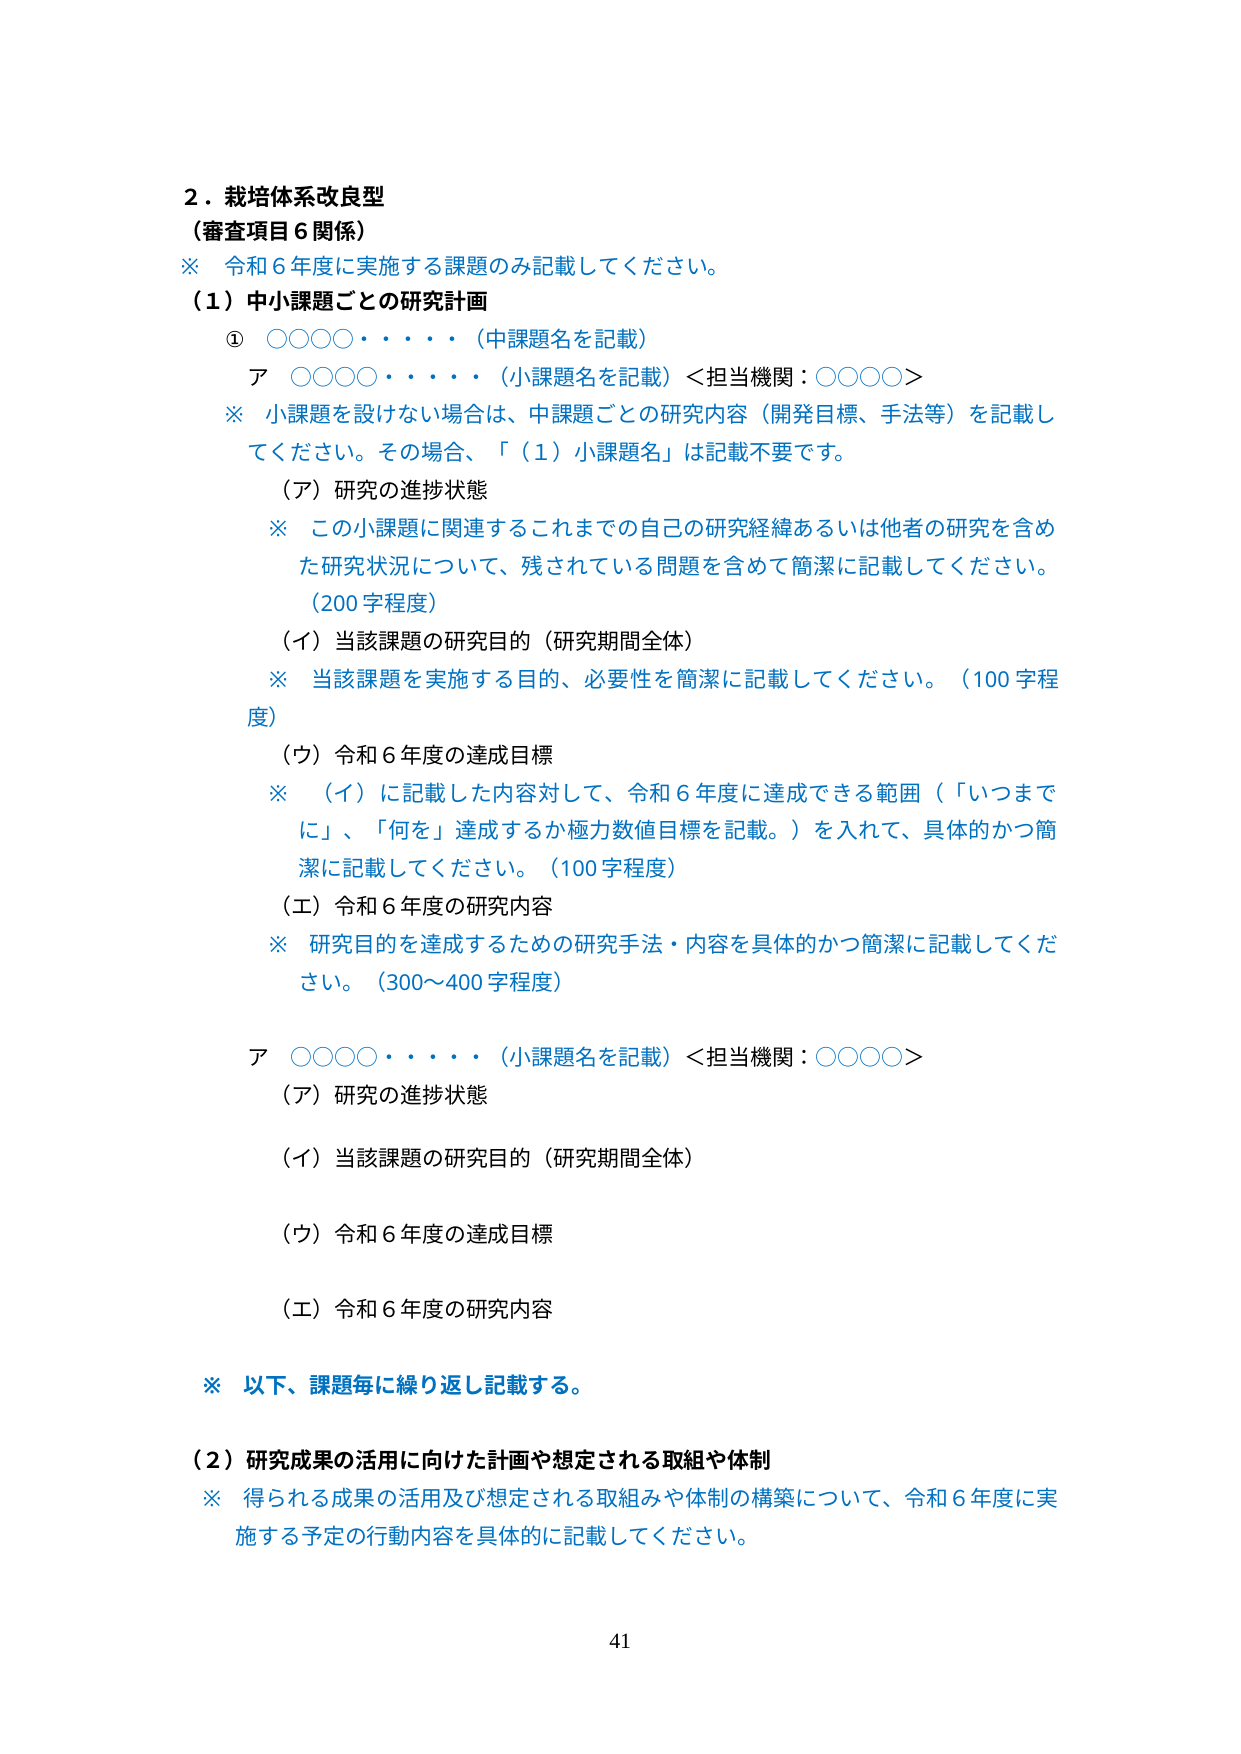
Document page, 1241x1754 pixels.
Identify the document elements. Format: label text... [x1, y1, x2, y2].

text ※ 当該課題を実施する目的、必要性を簡潔に記載してください。（100字程度） [247, 657, 1060, 733]
text （エ）令和６年度の研究内容 [181, 1287, 1060, 1325]
text ※ 研究目的を達成するための研究手法・内容を具体的かつ簡潔に記載してください。（300～400字程度） [269, 922, 1060, 998]
text ア ○○○○・・・・・（小課題名を記載）＜担当機関：○○○○＞ [181, 1035, 1060, 1073]
text （イ）当該課題の研究目的（研究期間全体） [181, 1136, 1060, 1174]
text （ウ）令和６年度の達成目標 [181, 1212, 1060, 1250]
text （審査項目６関係） [181, 212, 1060, 247]
text ※ （イ）に記載した内容対して、令和６年度に達成できる範囲（「いつまでに」、「何を」達成するか極力数値目標を記載。）を入れて、具体的かつ簡潔に記載してください。（100字程度） [269, 771, 1060, 884]
text （ア）研究の進捗状態 [181, 1073, 1060, 1111]
text ※ この小課題に関連するこれまでの自己の研究経緯あるいは他者の研究を含めた研究状況について、残されている問題を含めて簡潔に記載してください。（200字程度） [269, 506, 1060, 619]
text ※ 得られる成果の活用及び想定される取組みや体制の構築について、令和６年度に実施する予定の行動内容を具体的に記載してください。 [203, 1477, 1060, 1552]
text ① ○○○○・・・・・（中課題名を記載） [181, 317, 1060, 355]
text （エ）令和６年度の研究内容 [247, 884, 1060, 922]
text ※ 小課題を設けない場合は、中課題ごとの研究内容（開発目標、手法等）を記載してください。その場合、「（１）小課題名」は記載不要です。 [225, 393, 1060, 468]
text ２．栽培体系改良型 [181, 179, 1060, 212]
text （イ）当該課題の研究目的（研究期間全体） [247, 619, 1060, 657]
text （ア）研究の進捗状態 [181, 468, 1060, 506]
text ※ 令和６年度に実施する課題のみ記載してください。 [181, 247, 1060, 282]
text ※ 以下、課題毎に繰り返し記載する。 [181, 1363, 1060, 1401]
text （ウ）令和６年度の達成目標 [247, 733, 1060, 771]
text （１）中小課題ごとの研究計画 [181, 282, 1060, 317]
text （２）研究成果の活用に向けた計画や想定される取組や体制 [181, 1439, 1060, 1477]
text ア ○○○○・・・・・（小課題名を記載）＜担当機関：○○○○＞ [181, 355, 1060, 393]
